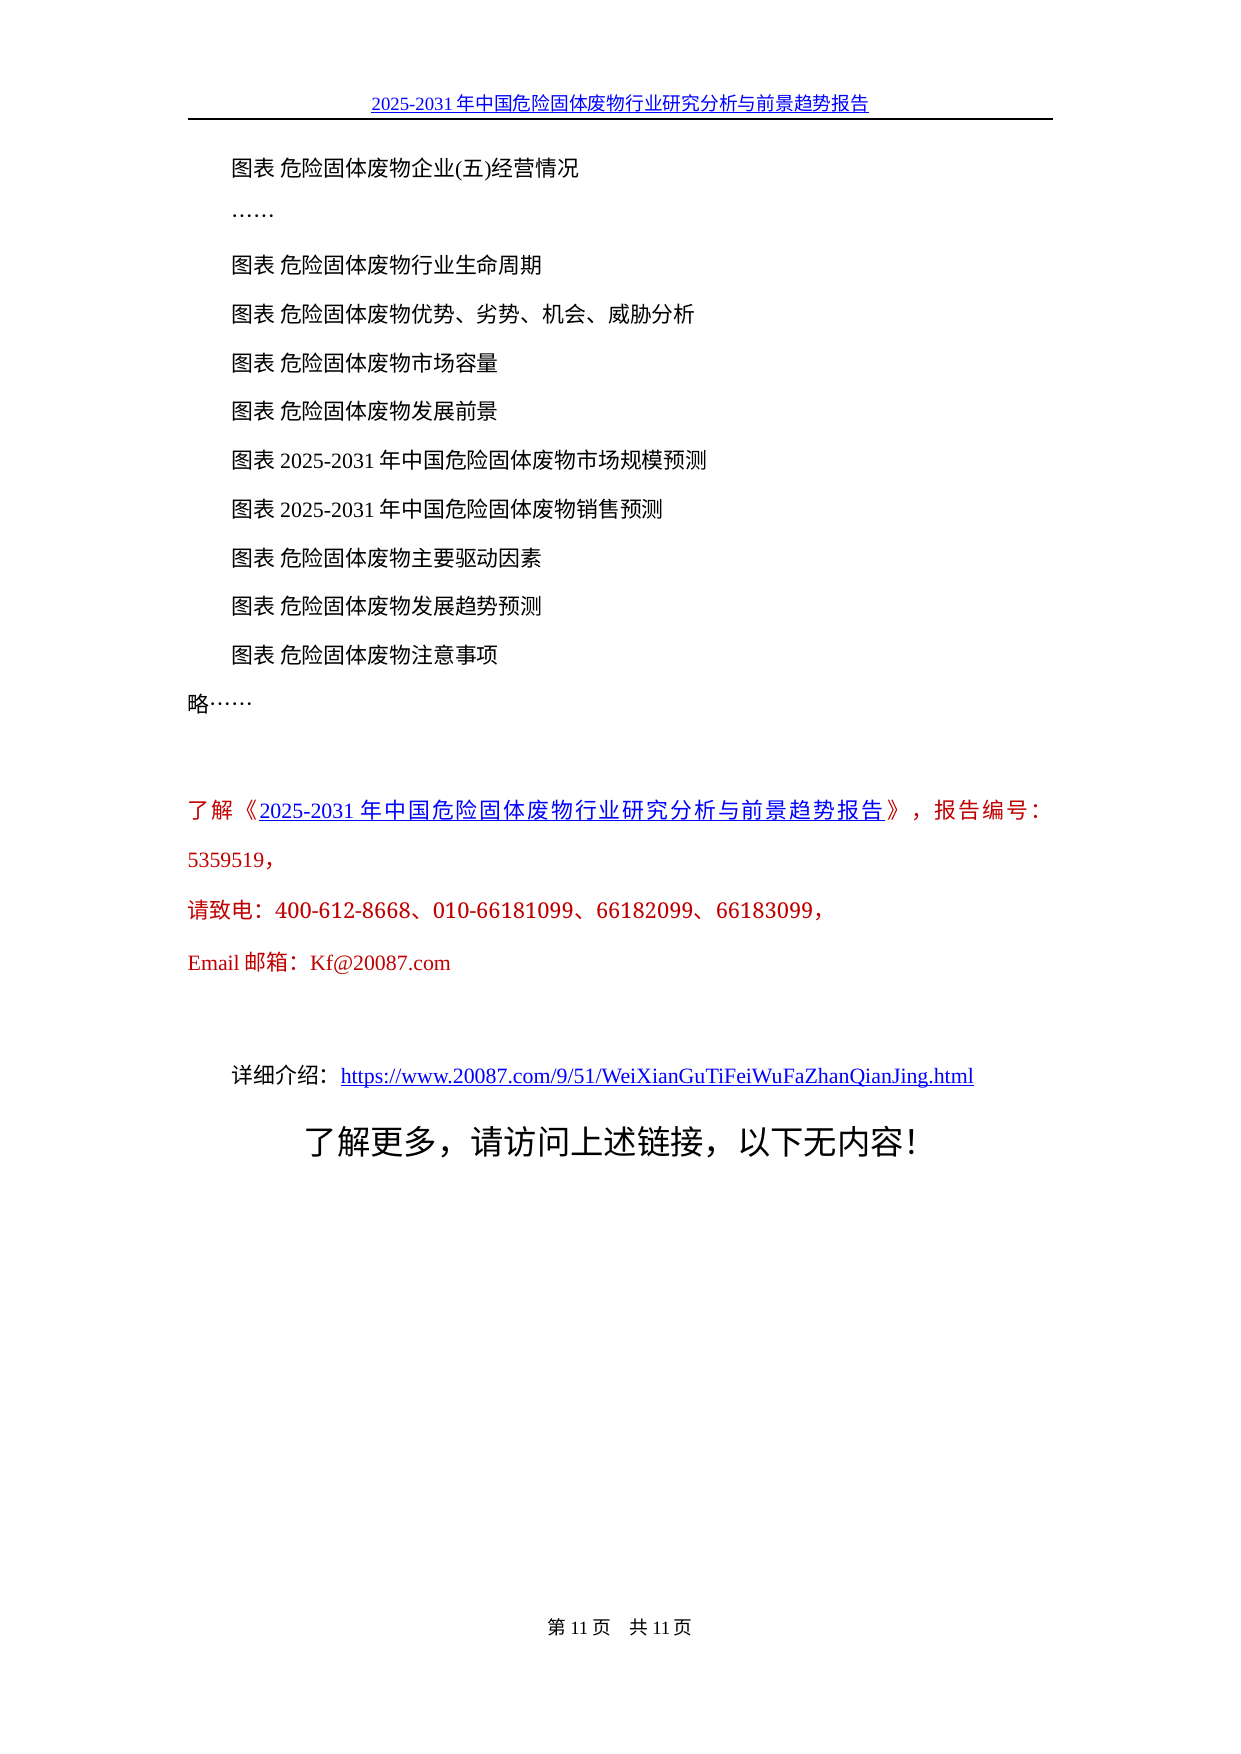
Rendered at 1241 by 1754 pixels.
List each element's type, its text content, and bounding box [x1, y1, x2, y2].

text Email邮箱：Kf@20087.com [187, 945, 1053, 977]
text 详细介绍：https://www.20087.com/9/51/WeiXianGuTiFeiWuFaZhanQianJing.html [187, 1058, 1053, 1090]
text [187, 150, 1053, 719]
title 了解更多，请访问上述链接，以下无内容！ [187, 1108, 1053, 1173]
text 请致电：400-612-8668、010-66181099、66182099、66183099， [187, 893, 1053, 926]
text 了解《2025-2031年中国危险固体废物行业研究分析与前景趋势报告》，报告编号：5359519， [187, 793, 1053, 874]
